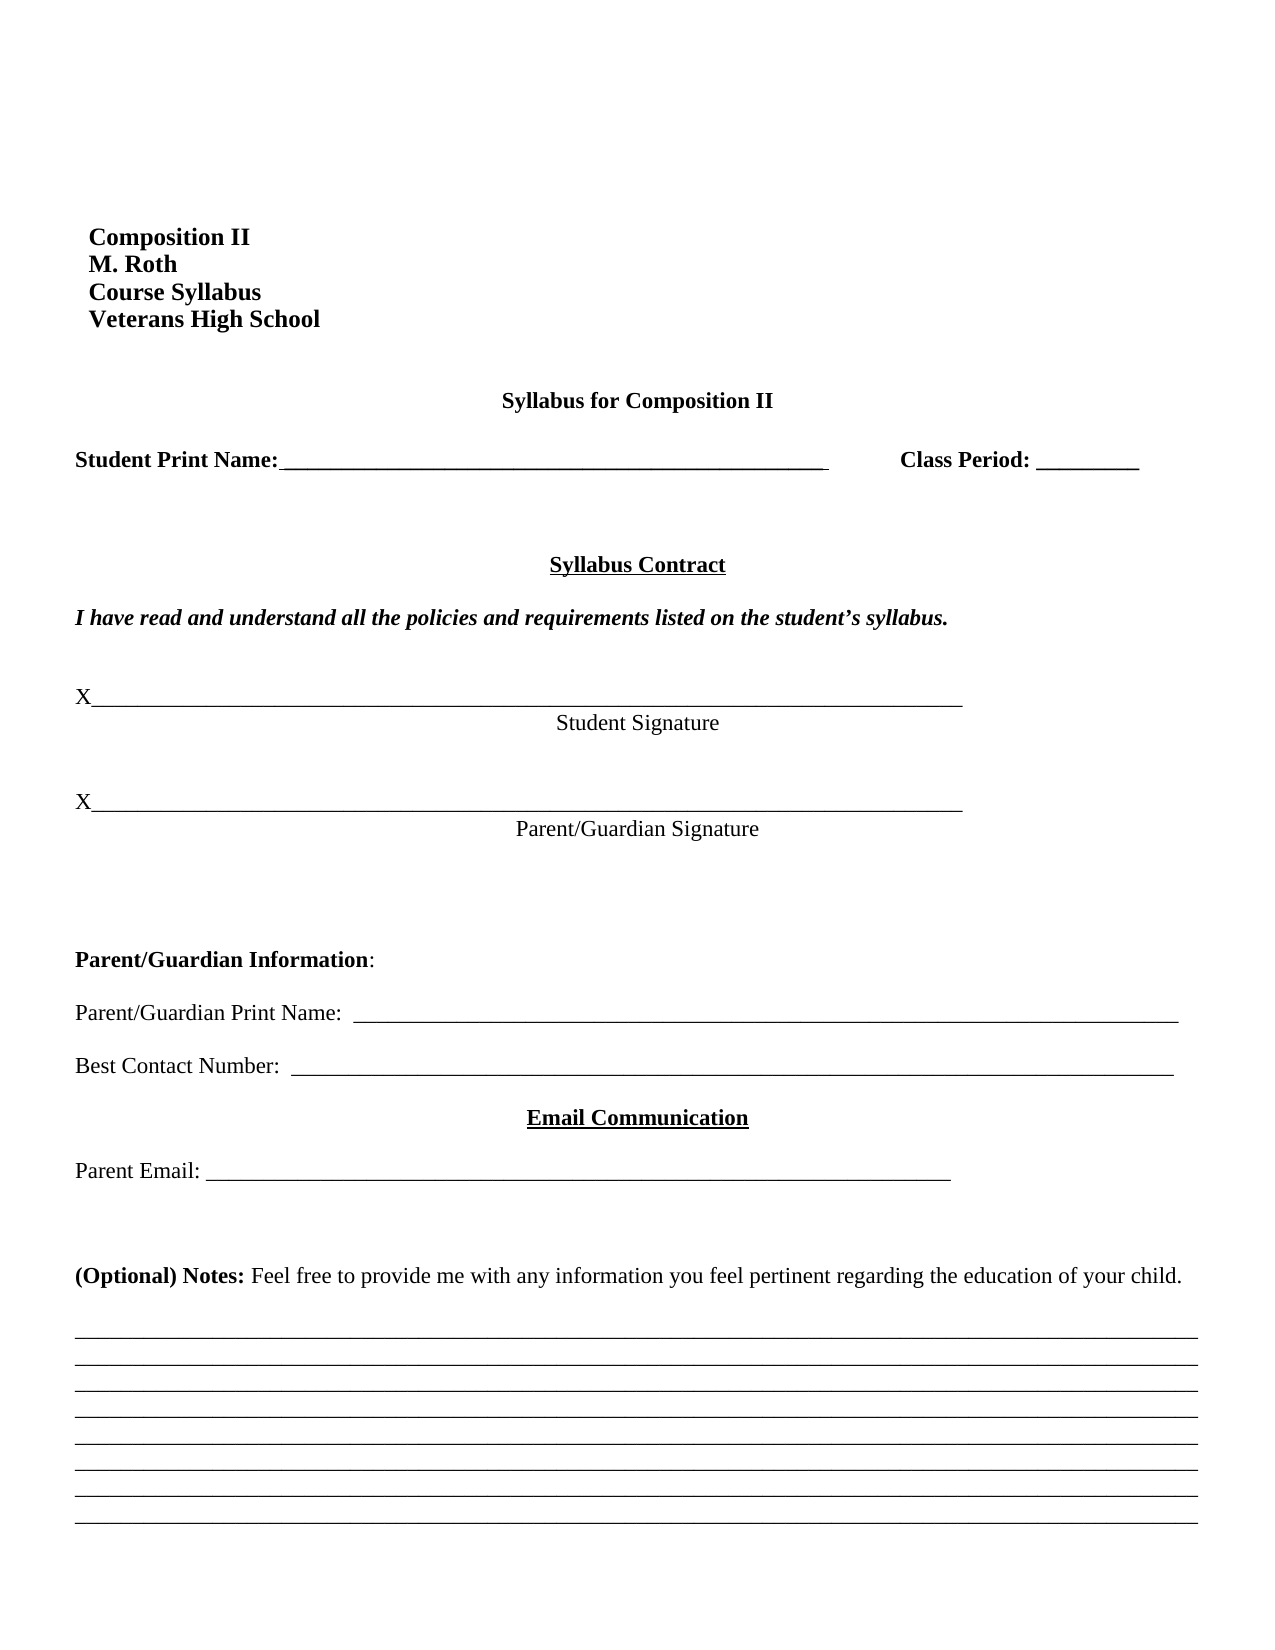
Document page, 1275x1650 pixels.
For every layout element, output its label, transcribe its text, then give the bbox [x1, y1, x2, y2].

text Parent Email: _________________________________________________________________ [75, 1157, 1200, 1183]
text Student Signature [75, 709, 1200, 736]
text Email Communication [75, 1104, 1200, 1131]
text ________________________________________________________________________________________________________________________________________________________________________________________________________________________________________________________________________________________________________________________________________________________________________________________________________________________________________________________________________________________________________________________________________________________________________________________________________________________________________________________________________________________________________________________________________________________________________________________________________________ [75, 1315, 1200, 1526]
text Syllabus Contract [75, 551, 1200, 577]
text Syllabus for Composition II [75, 387, 1200, 413]
text (Optional) Notes: Feel free to provide me with any information you feel pertinent regarding the education of your child. [75, 1263, 1200, 1289]
text X____________________________________________________________________________ [75, 788, 1200, 814]
text Veterans High School [88, 306, 1180, 333]
text I have read and understand all the policies and requirements listed on the student’s syllabus. [75, 604, 1200, 630]
text Parent/Guardian Information: [75, 946, 1200, 973]
text Student Print Name: _______________________________________________ Class Period: _________ [75, 446, 1200, 472]
text X____________________________________________________________________________ [75, 683, 1200, 709]
text Parent/Guardian Signature [75, 814, 1200, 841]
text Best Contact Number: _____________________________________________________________________________ [75, 1052, 1200, 1078]
text Parent/Guardian Print Name: ________________________________________________________________________ [75, 999, 1200, 1025]
text M. Roth [88, 251, 1180, 278]
text Composition II [88, 224, 1180, 251]
text Course Syllabus [88, 278, 1180, 306]
